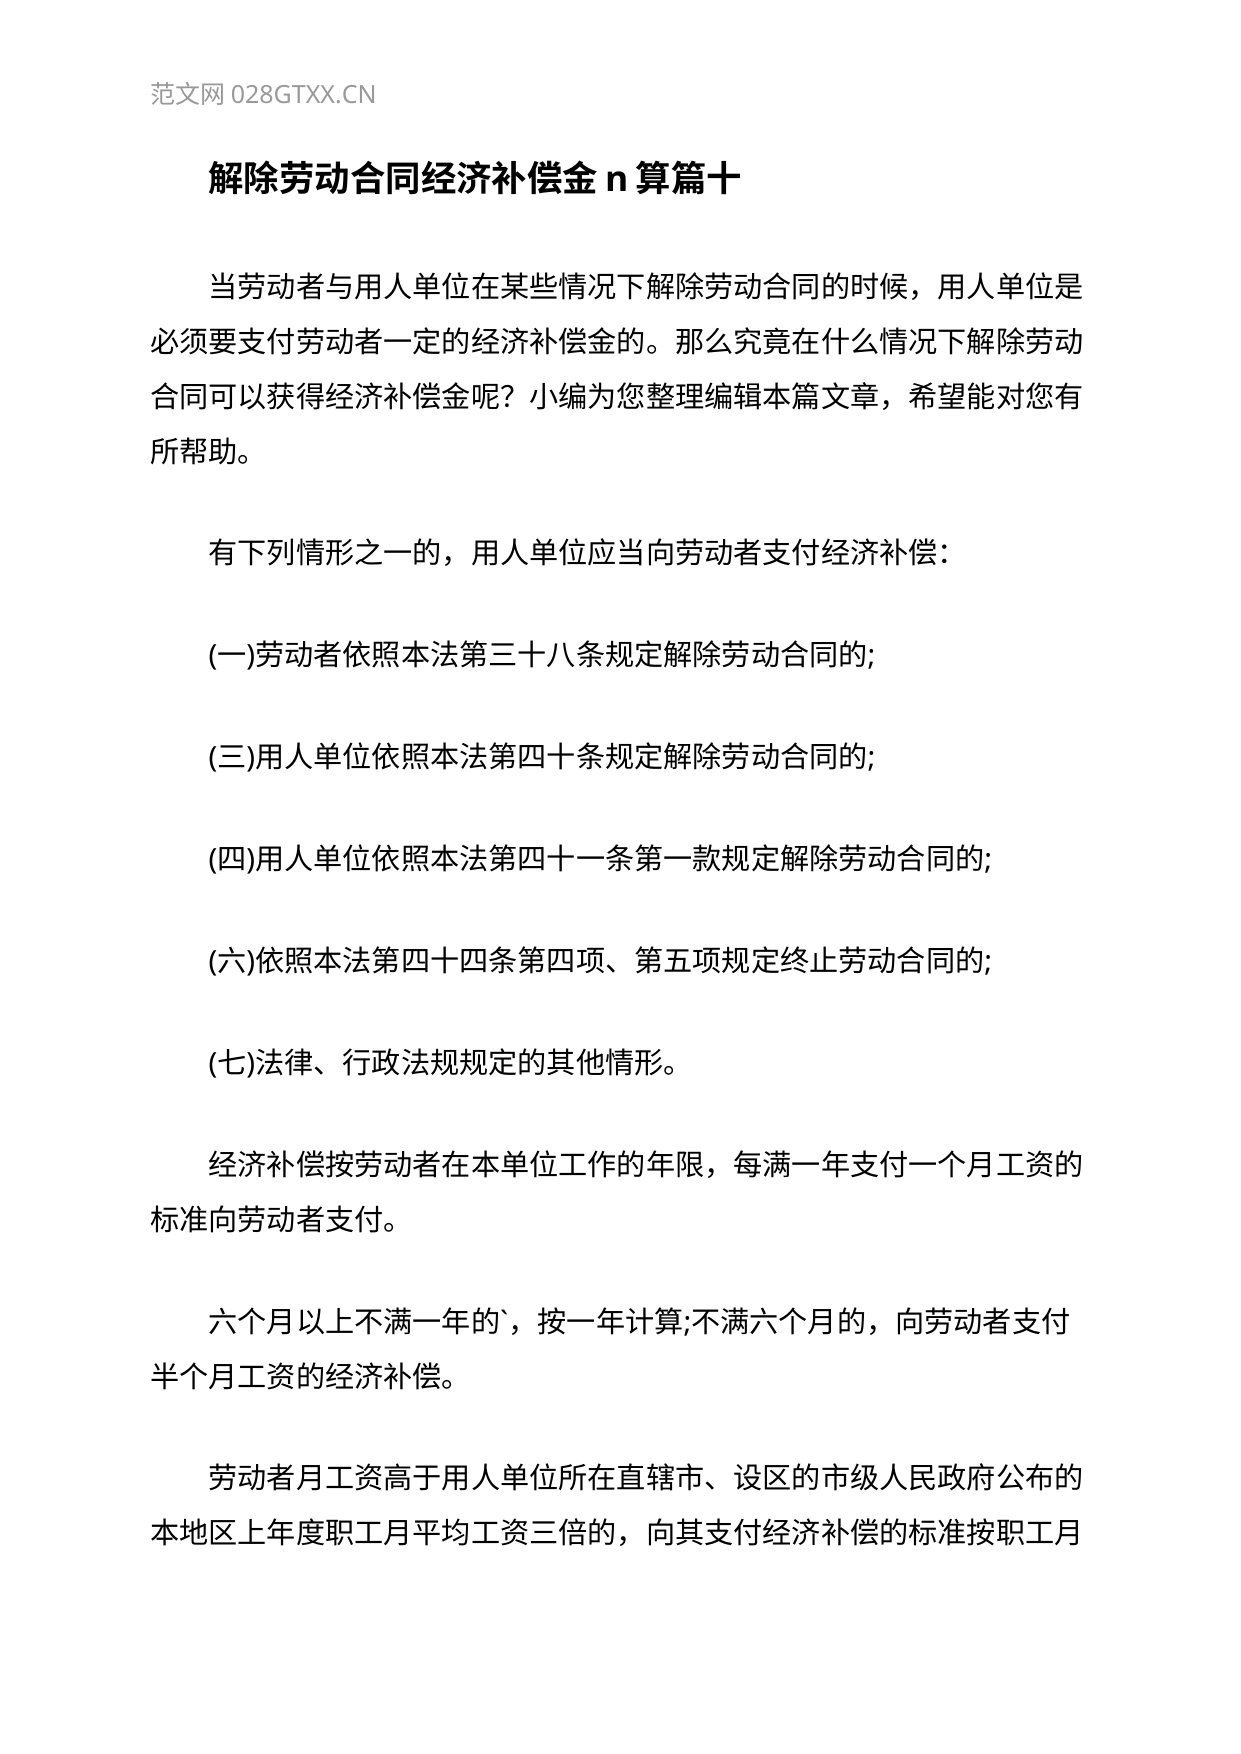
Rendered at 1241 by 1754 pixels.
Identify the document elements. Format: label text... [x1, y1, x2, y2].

text (一)劳动者依照本法第三十八条规定解除劳动合同的; [150, 632, 1090, 674]
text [150, 1455, 1090, 1552]
text 六个月以上不满一年的`，按一年计算;不满六个月的，向劳动者支付半个月工资的经济补偿。 [150, 1298, 1090, 1396]
text 有下列情形之一的，用人单位应当向劳动者支付经济补偿： [150, 530, 1090, 572]
text 解除劳动合同经济补偿金n算篇十 [150, 150, 1090, 201]
text (六)依照本法第四十四条第四项、第五项规定终止劳动合同的; [150, 938, 1090, 980]
text (七)法律、行政法规规定的其他情形。 [150, 1040, 1090, 1082]
text (四)用人单位依照本法第四十一条第一款规定解除劳动合同的; [150, 836, 1090, 878]
text 当劳动者与用人单位在某些情况下解除劳动合同的时候，用人单位是必须要支付劳动者一定的经济补偿金的。那么究竟在什么情况下解除劳动合同可以获得经济补偿金呢？小编为您整理编辑本篇文章，希望能对您有所帮助。 [150, 263, 1090, 471]
text 经济补偿按劳动者在本单位工作的年限，每满一年支付一个月工资的标准向劳动者支付。 [150, 1142, 1090, 1239]
text (三)用人单位依照本法第四十条规定解除劳动合同的; [150, 734, 1090, 776]
